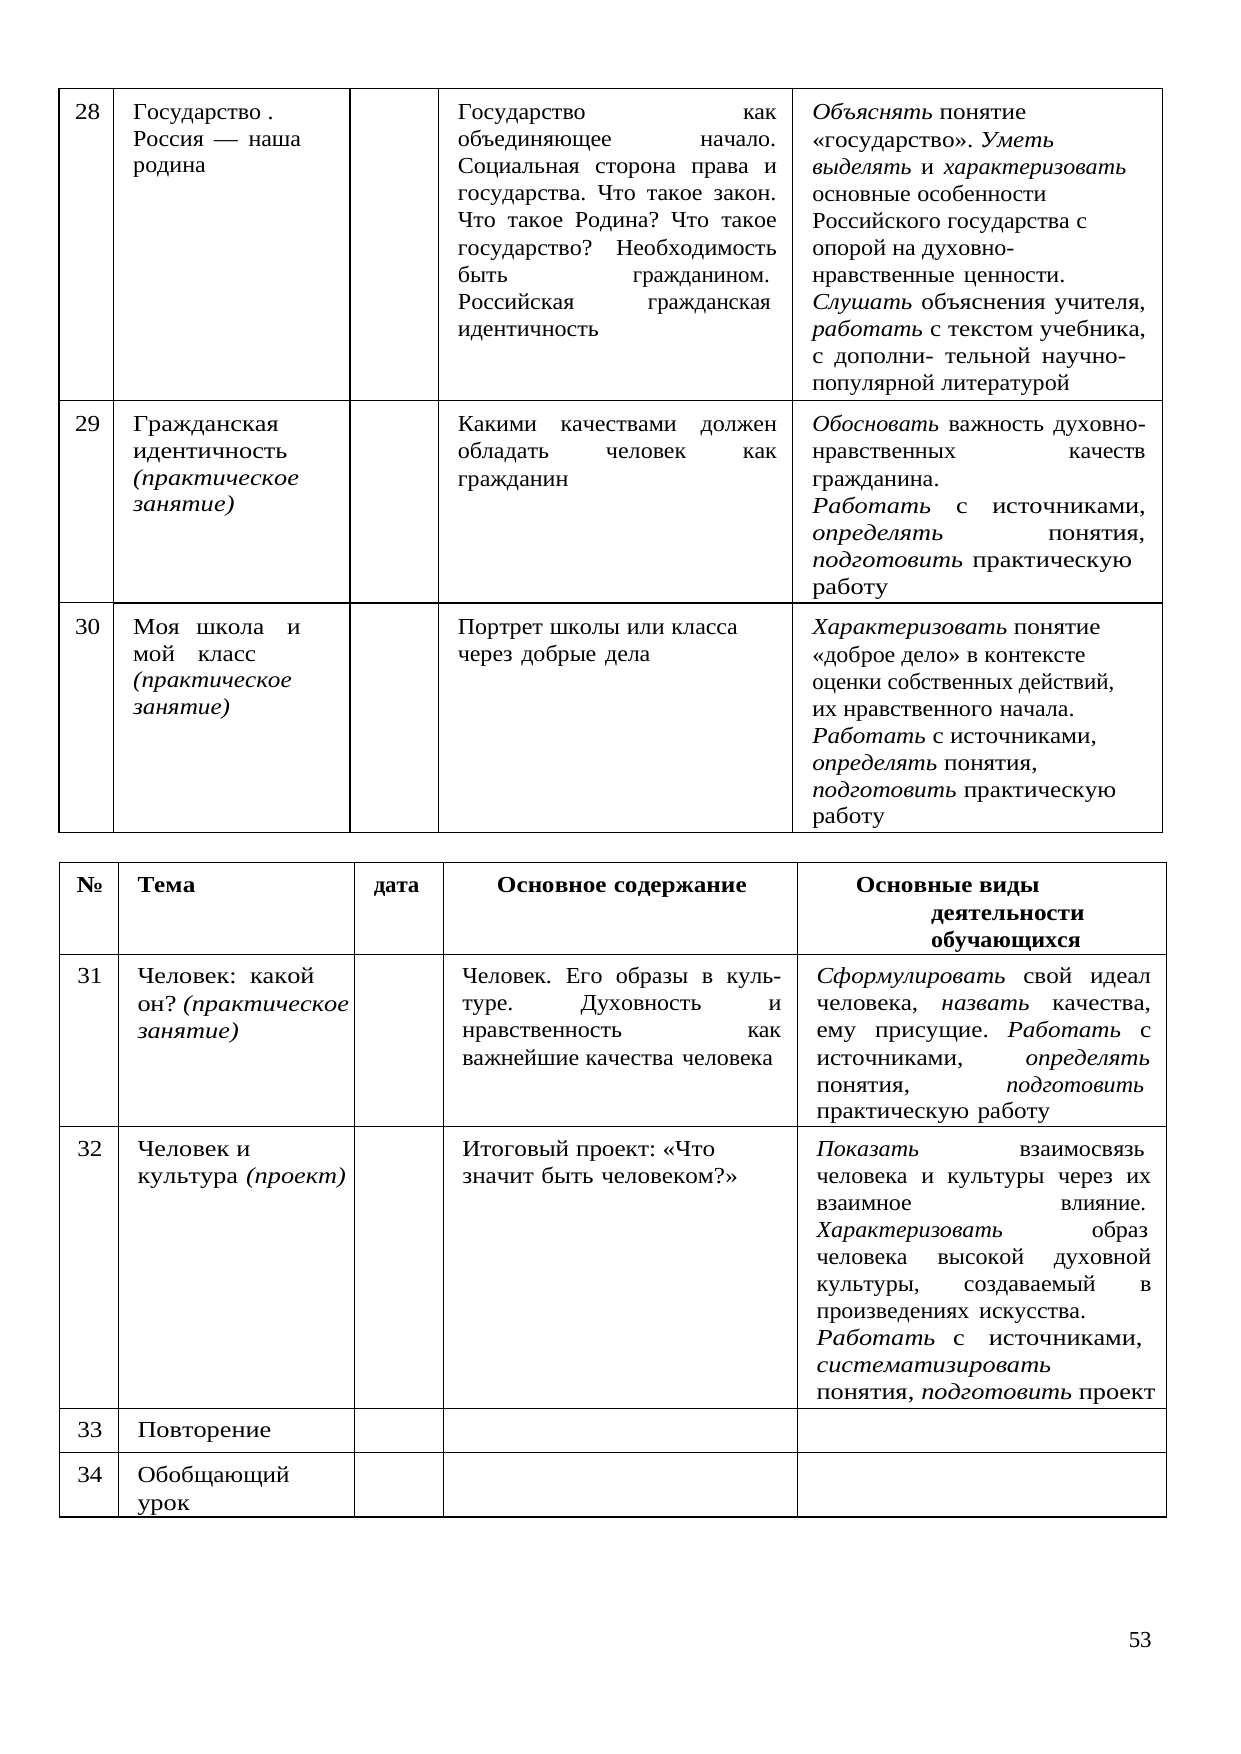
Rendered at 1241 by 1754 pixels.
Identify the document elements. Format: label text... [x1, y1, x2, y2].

table_cell Сформулировать свой идеал человека, назвать качества, ему присущие. Работать с источниками, определять понятия, подготовить практическую работу [798, 955, 1166, 1126]
table_cell Обосновать важность духовно- нравственных качеств гражданина. Работать с источниками, определять понятия, подготовить практическую работу [793, 401, 1162, 602]
table_cell Гражданская идентичность (практическое занятие) [114, 401, 349, 602]
table_cell [355, 955, 443, 1126]
table_header дата [355, 863, 443, 954]
table_cell [444, 1453, 797, 1516]
table_cell Повторение [119, 1409, 354, 1452]
table_cell Характеризовать понятие «доброе дело» в контексте оценки собственных действий, их нравственного начала. Работать с источниками, определять понятия, подготовить практическую работу [793, 604, 1162, 832]
table_cell [355, 1127, 443, 1408]
table_header Основное содержание [444, 863, 797, 954]
table_cell 32 [60, 1127, 118, 1408]
table_header Основные виды деятельности обучающихся [798, 863, 1166, 954]
table_cell [355, 1409, 443, 1452]
table_cell Обобщающий урок [119, 1453, 354, 1516]
table_cell Показать взаимосвязь человека и культуры через их взаимное влияние. Характеризовать образ человека высокой духовной культуры, создаваемый в произведениях искусства. Работать с источниками, систематизировать понятия, подготовить проект [798, 1127, 1166, 1408]
table_cell 30 [60, 603, 113, 832]
table_header [351, 89, 438, 400]
table_header Тема [119, 863, 354, 954]
table_header № [60, 863, 118, 954]
table_cell Какими качествами должен обладать человек как гражданин [439, 401, 792, 602]
table_cell Человек. Его образы в куль- туре. Духовность и нравственность как важнейшие качества человека [444, 955, 797, 1126]
table_cell [444, 1409, 797, 1452]
table_cell Портрет школы или класса через добрые дела [439, 604, 792, 832]
table_cell Итоговый проект: «Что значит быть человеком?» [444, 1127, 797, 1408]
table_cell [798, 1453, 1166, 1516]
table_cell 33 [60, 1409, 118, 1452]
table_cell [351, 604, 438, 832]
table_header 28 [60, 89, 113, 400]
table_cell [798, 1409, 1166, 1452]
table_cell Человек: какой он? (практическое занятие) [119, 955, 354, 1126]
table_cell [355, 1453, 443, 1516]
table_header Объяснять понятие «государство». Уметь выделять и характеризовать основные особенности Российского государства с опорой на духовно- нравственные ценности. Слушать объяснения учителя, работать с текстом учебника, с дополни- тельной научно- популярной литературой [793, 89, 1162, 400]
table_cell 34 [60, 1453, 118, 1516]
table_header Государство . Россия — наша родина [114, 89, 349, 400]
table_cell 29 [60, 401, 113, 602]
table_cell [351, 401, 438, 602]
table_header Государство как объединяющее начало. Социальная сторона права и государства. Что такое закон. Что такое Родина? Что такое государство? Необходимость быть гражданином. Российская гражданская идентичность [439, 89, 792, 400]
table_cell Моя школа и мой класс (практическое занятие) [114, 604, 349, 832]
table_cell 31 [60, 955, 118, 1126]
table_cell Человек и культура (проект) [119, 1127, 354, 1408]
